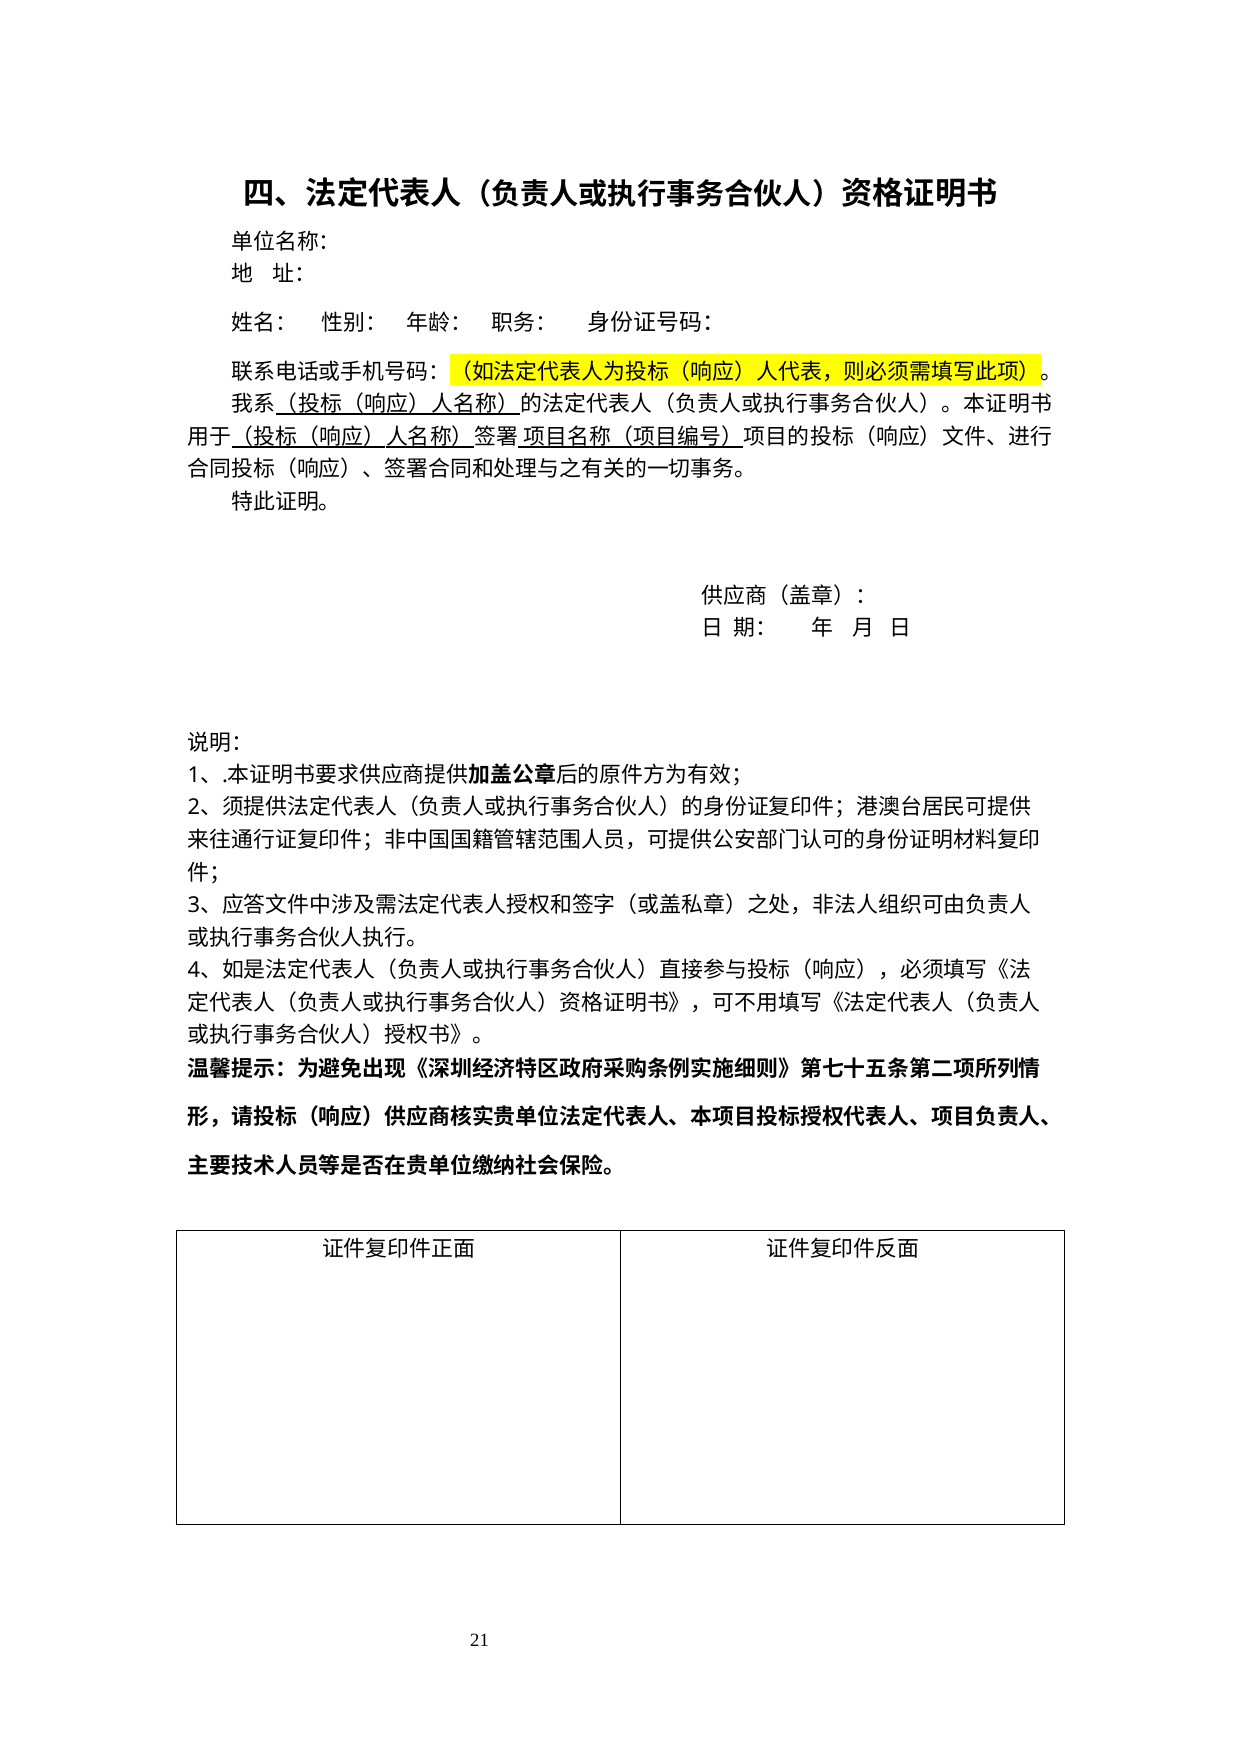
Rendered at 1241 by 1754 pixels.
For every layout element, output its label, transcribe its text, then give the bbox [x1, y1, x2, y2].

list 须提供法定代表人（负责人或执行事务合伙人）的身份证复印件；港澳台居民可提供来往通行证复印件；非中国国籍管辖范围人员，可提供公安部门认可的身份证明材料复印件； [187, 789, 1053, 887]
table_header 证件复印件反面 [621, 1231, 1064, 1524]
text 供应商（盖章）： [187, 578, 1053, 610]
table_header 证件复印件正面 [177, 1231, 620, 1524]
list 应答文件中涉及需法定代表人授权和签字（或盖私章）之处，非法人组织可由负责人或执行事务合伙人执行。 [187, 887, 1053, 952]
text 我系（投标（响应）人名称）的法定代表人（负责人或执行事务合伙人）。本证明书用于（投标（响应）人名称）签署 项目名称（项目编号）项目的投标（响应）文件、进行合同投标（响应）、签署合同和处理与之有关的一切事务。 [187, 386, 1053, 483]
text 特此证明。 [187, 483, 1053, 516]
list 如是法定代表人（负责人或执行事务合伙人）直接参与投标（响应），必须填写《法定代表人（负责人或执行事务合伙人）资格证明书》，可不用填写《法定代表人（负责人或执行事务合伙人）授权书》。 [187, 952, 1053, 1049]
text 四、法定代表人（负责人或执行事务合伙人）资格证明书 [187, 158, 1053, 223]
list .本证明书要求供应商提供加盖公章后的原件方为有效； [187, 757, 1053, 789]
text 姓名： 性别： 年龄： 职务： 身份证号码： [187, 288, 1053, 353]
text 地 址： [187, 256, 1053, 288]
text 联系电话或手机号码：（如法定代表人为投标（响应）人代表，则必须需填写此项）。 [187, 353, 1053, 386]
text 单位名称： [187, 223, 1053, 256]
text 日 期： 年 月 日 [187, 610, 1053, 641]
text 温馨提示：为避免出现《深圳经济特区政府采购条例实施细则》第七十五条第二项所列情形，请投标（响应）供应商核实贵单位法定代表人、本项目投标授权代表人、项目负责人、主要技术人员等是否在贵单位缴纳社会保险。 [187, 1050, 1053, 1180]
list 说明： [187, 724, 1053, 757]
